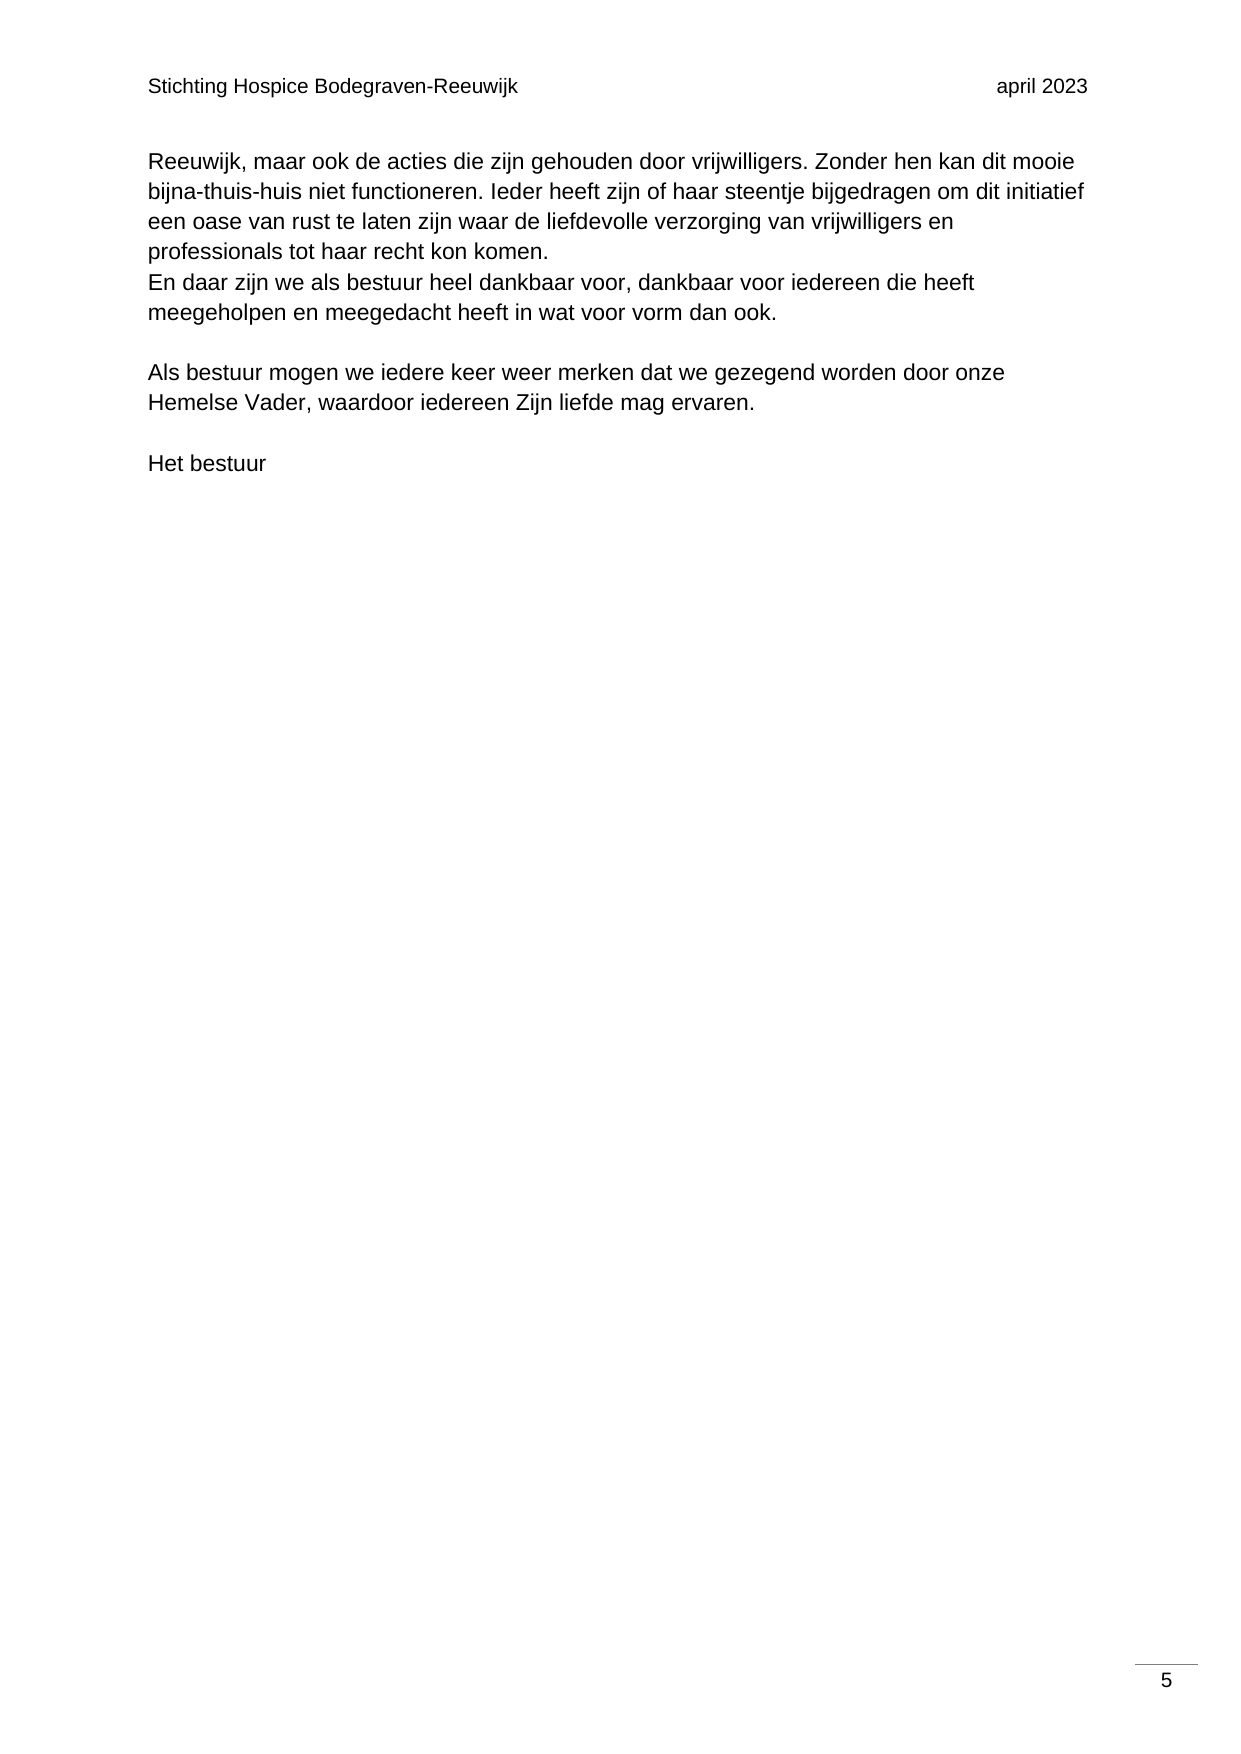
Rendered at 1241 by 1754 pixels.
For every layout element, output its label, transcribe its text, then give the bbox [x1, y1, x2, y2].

text Het bestuur [148, 450, 1093, 476]
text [148, 148, 1093, 264]
text En daar zijn we als bestuur heel dankbaar voor, dankbaar voor iedereen die heeft meegeholpen en meegedacht heeft in wat voor vorm dan ook. [148, 268, 1093, 325]
text Als bestuur mogen we iedere keer weer merken dat we gezegend worden door onze Hemelse Vader, waardoor iedereen Zijn liefde mag ervaren. [148, 359, 1093, 416]
